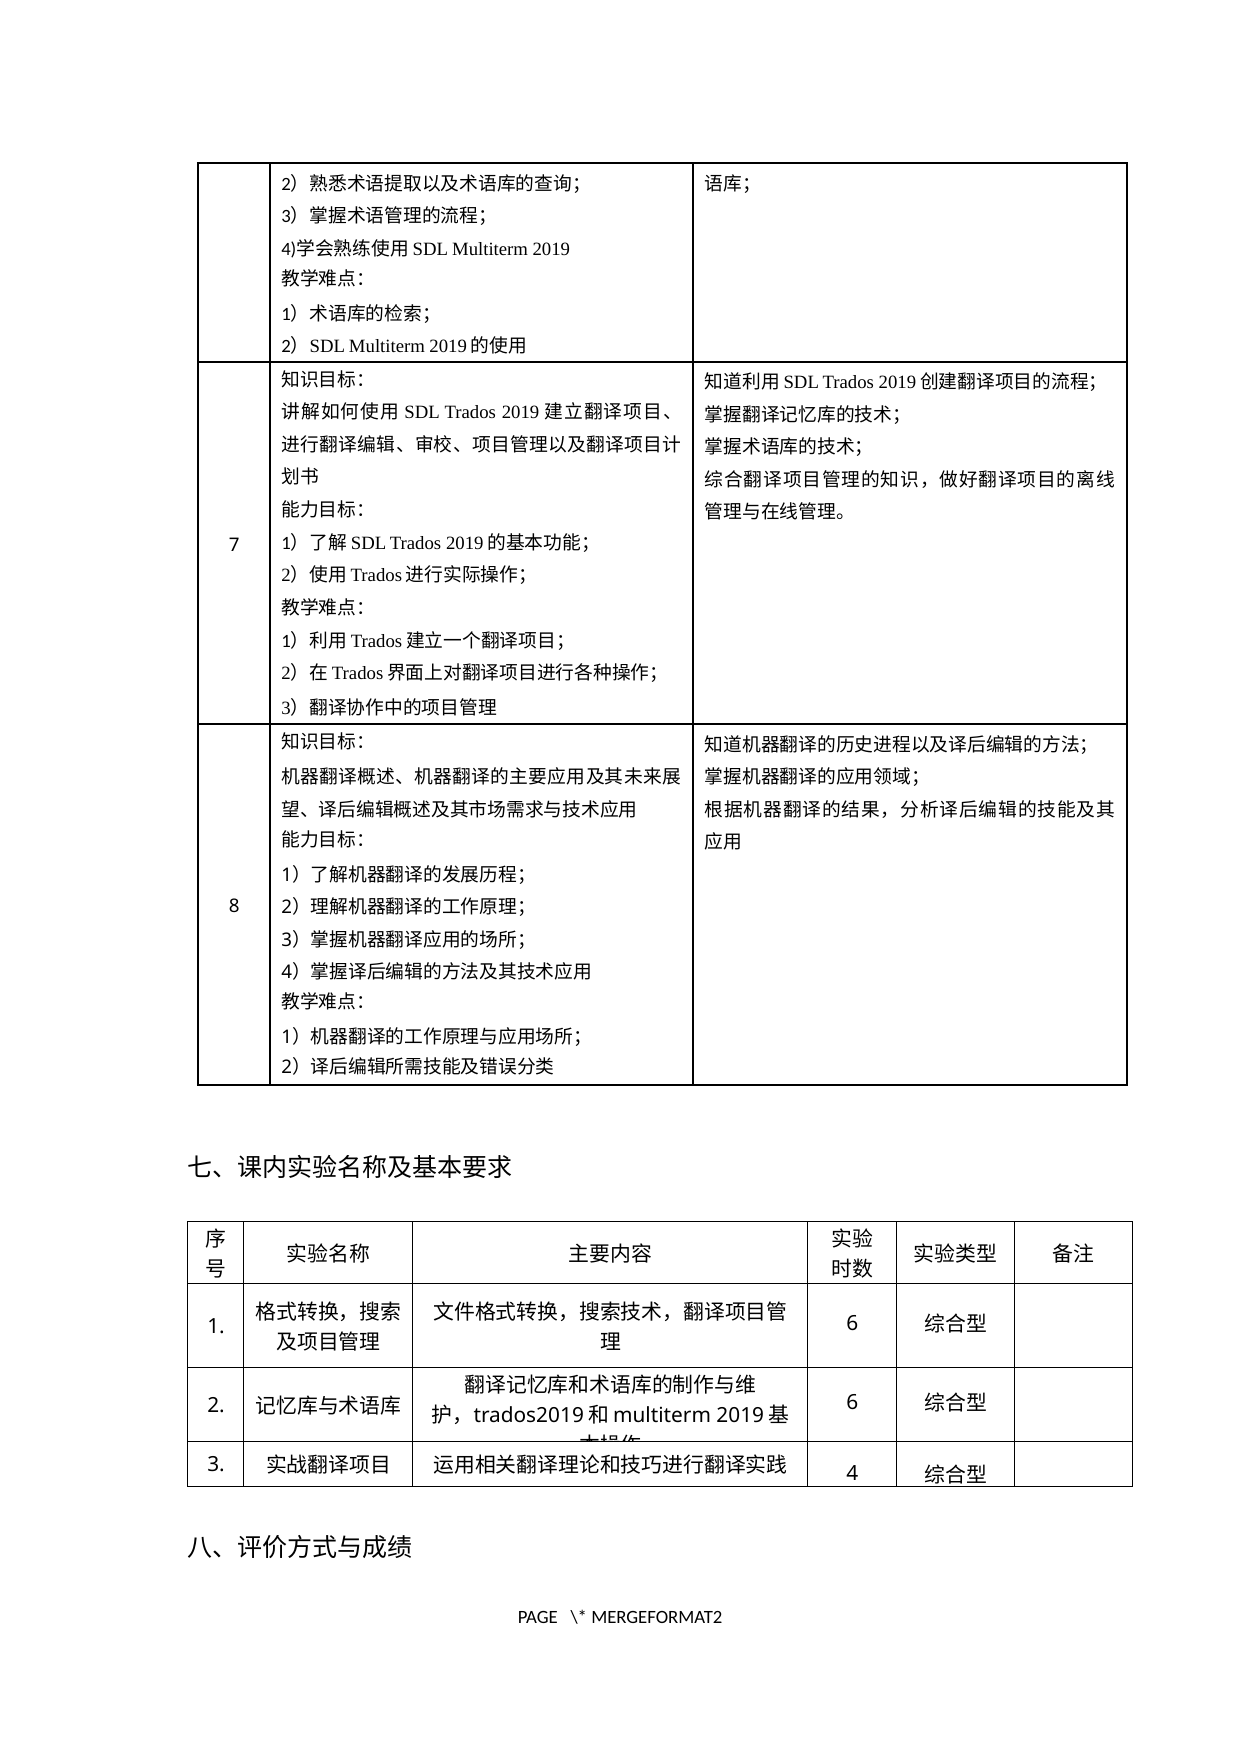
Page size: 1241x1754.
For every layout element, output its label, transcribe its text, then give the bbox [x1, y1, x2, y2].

table_cell 8 [199, 725, 269, 1084]
table_cell 文件格式转换，搜索技术，翻译项目管理 [413, 1284, 807, 1367]
table_cell 6 [199, 164, 269, 361]
table_header 实验名称 [244, 1222, 412, 1283]
table_cell 4 [808, 1442, 896, 1486]
table_header 序号 [188, 1222, 243, 1283]
table_cell 知道机器翻译的历史进程以及译后编辑的方法； 掌握机器翻译的应用领域； 根据机器翻译的结果，分析译后编辑的技能及其应用 [694, 725, 1126, 1084]
table_cell [1015, 1368, 1132, 1441]
text 七、课内实验名称及基本要求 [187, 1133, 1053, 1198]
table_cell 2. [188, 1368, 243, 1441]
table_header 主要内容 [413, 1222, 807, 1283]
table_cell 知识目标： 机器翻译概述、机器翻译的主要应用及其未来展望、译后编辑概述及其市场需求与技术应用 能力目标： 1）了解机器翻译的发展历程； 2）理解机器翻译的工作原理； 3）掌握机器翻译应用的场所； 4）掌握译后编辑的方法及其技术应用 教学难点： 1）机器翻译的工作原理与应用场所； 2）译后编辑所需技能及错误分类 [271, 725, 692, 1084]
table_cell [1015, 1442, 1132, 1486]
table_cell 3. [188, 1442, 243, 1486]
table_cell 实战翻译项目 [244, 1442, 412, 1486]
table_cell 综合型 [897, 1368, 1014, 1441]
table_header 实验 时数 [808, 1222, 896, 1283]
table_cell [271, 164, 692, 361]
table_header 备注 [1015, 1222, 1132, 1283]
table_cell 综合型 [897, 1284, 1014, 1367]
table_cell 综合型 [897, 1442, 1014, 1486]
table_cell 1. [188, 1284, 243, 1367]
table_cell 6 [808, 1368, 896, 1441]
table_header 实验类型 [897, 1222, 1014, 1283]
table_cell 知识目标： 讲解如何使用SDL Trados 2019建立翻译项目、进行翻译编辑、审校、项目管理以及翻译项目计划书 能力目标： 1）了解SDL Trados 2019的基本功能； 2）使用Trados进行实际操作； 教学难点： 1）利用Trados建立一个翻译项目； 2）在Trados界面上对翻译项目进行各种操作； 3）翻译协作中的项目管理 [271, 363, 692, 723]
table_cell 记忆库与术语库 [244, 1368, 412, 1441]
table_cell 7 [199, 363, 269, 723]
table_cell 运用相关翻译理论和技巧进行翻译实践 [413, 1442, 807, 1486]
table_cell 格式转换，搜索及项目管理 [244, 1284, 412, 1367]
table_cell 翻译记忆库和术语库的制作与维护，trados2019和multiterm 2019基本操作 [413, 1368, 807, 1441]
table_cell 知道利用SDL Trados 2019创建翻译项目的流程； 掌握翻译记忆库的技术； 掌握术语库的技术； 综合翻译项目管理的知识，做好翻译项目的离线管理与在线管理。 [694, 363, 1126, 723]
table_cell 6 [808, 1284, 896, 1367]
text 八、评价方式与成绩 [187, 1528, 790, 1564]
table_cell [1015, 1284, 1132, 1367]
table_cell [694, 164, 1126, 361]
